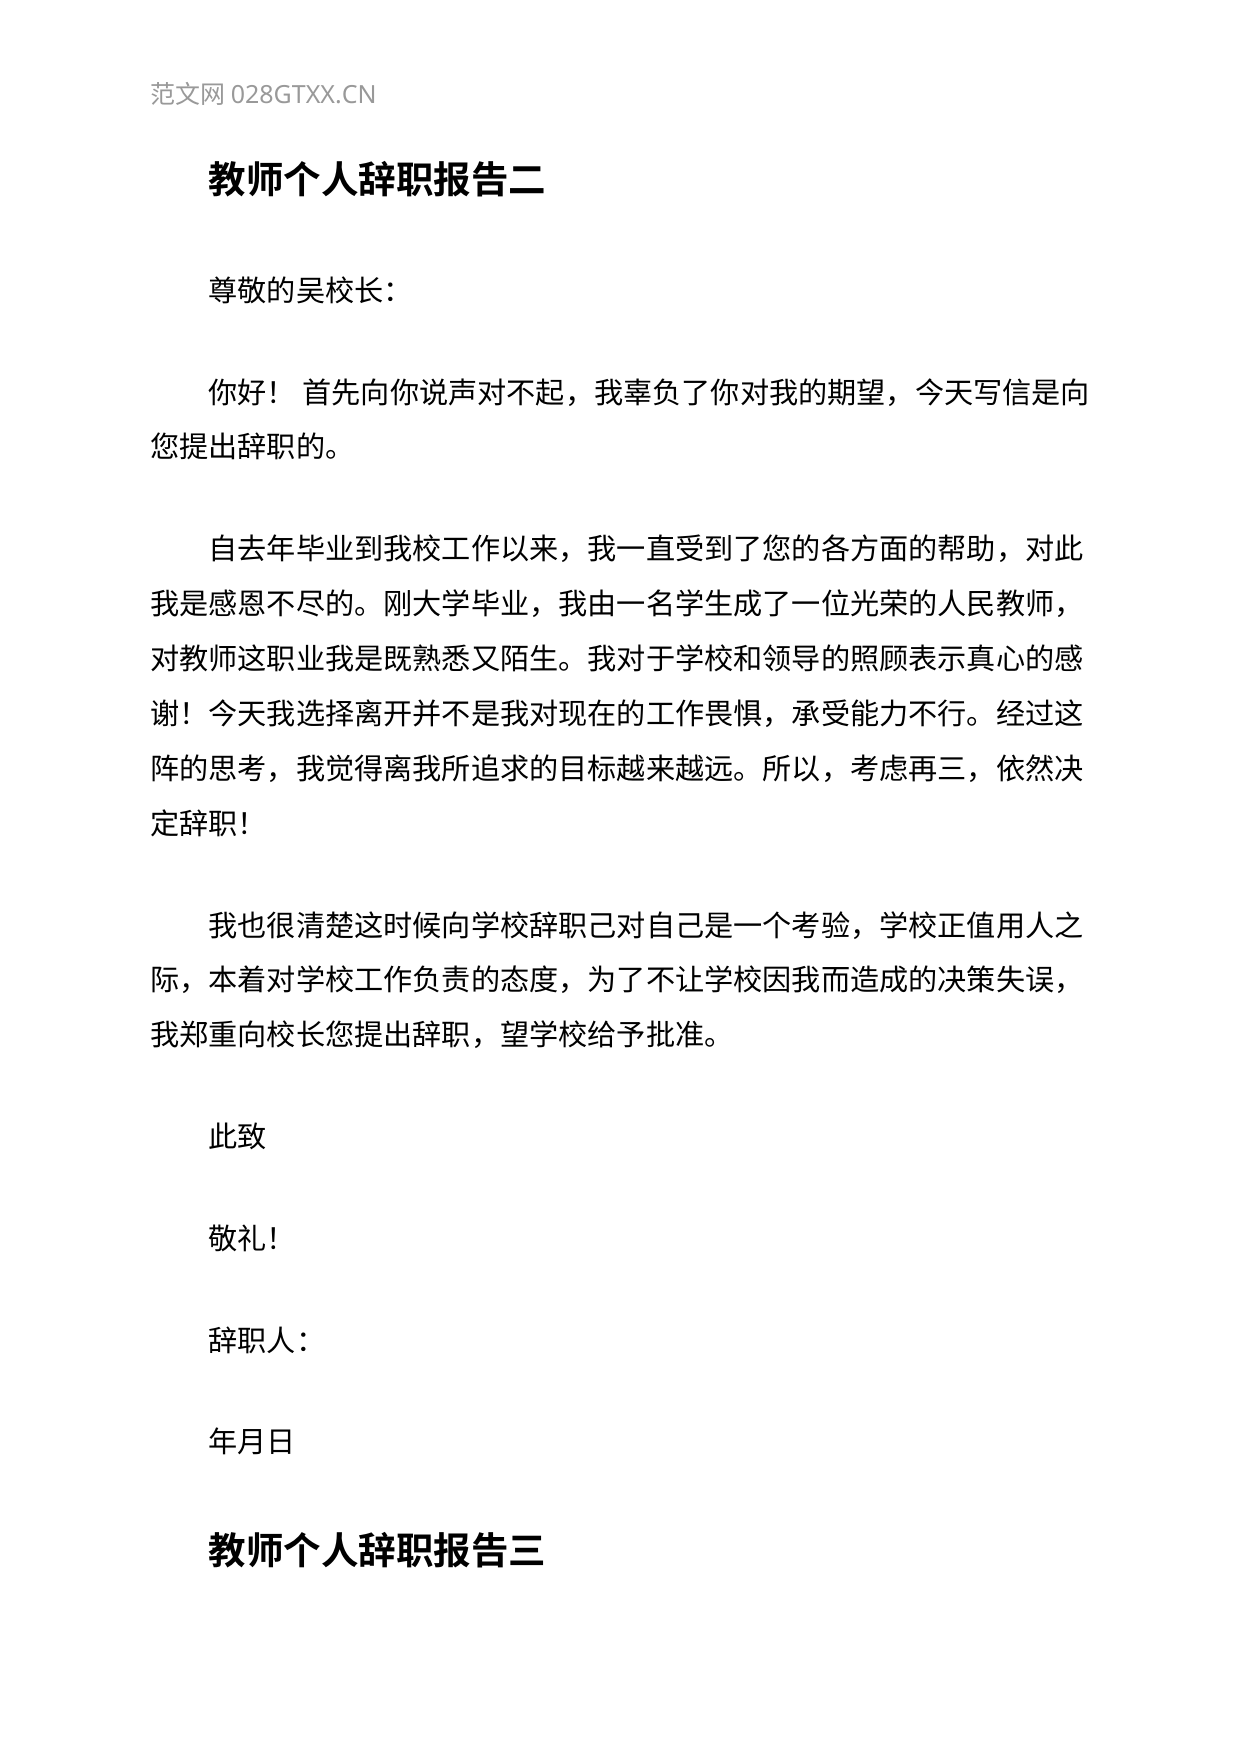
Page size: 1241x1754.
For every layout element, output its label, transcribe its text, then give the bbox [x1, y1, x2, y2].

text 我也很清楚这时候向学校辞职己对自己是一个考验，学校正值用人之际，本着对学校工作负责的态度，为了不让学校因我而造成的决策失误，我郑重向校长您提出辞职，望学校给予批准。 [150, 902, 1090, 1054]
text 年月日 [150, 1419, 1090, 1461]
text 尊敬的吴校长： [150, 267, 1090, 310]
text 教师个人辞职报告二 [150, 150, 1090, 204]
text 敬礼！ [150, 1215, 1090, 1258]
text 辞职人： [150, 1317, 1090, 1359]
text 此致 [150, 1114, 1090, 1156]
text 你好！ 首先向你说声对不起，我辜负了你对我的期望，今天写信是向您提出辞职的。 [150, 369, 1090, 466]
text 教师个人辞职报告三 [150, 1521, 1090, 1575]
text 自去年毕业到我校工作以来，我一直受到了您的各方面的帮助，对此我是感恩不尽的。刚大学毕业，我由一名学生成了一位光荣的人民教师，对教师这职业我是既熟悉又陌生。我对于学校和领导的照顾表示真心的感谢！今天我选择离开并不是我对现在的工作畏惧，承受能力不行。经过这阵的思考，我觉得离我所追求的目标越来越远。所以，考虑再三，依然决定辞职！ [150, 526, 1090, 843]
